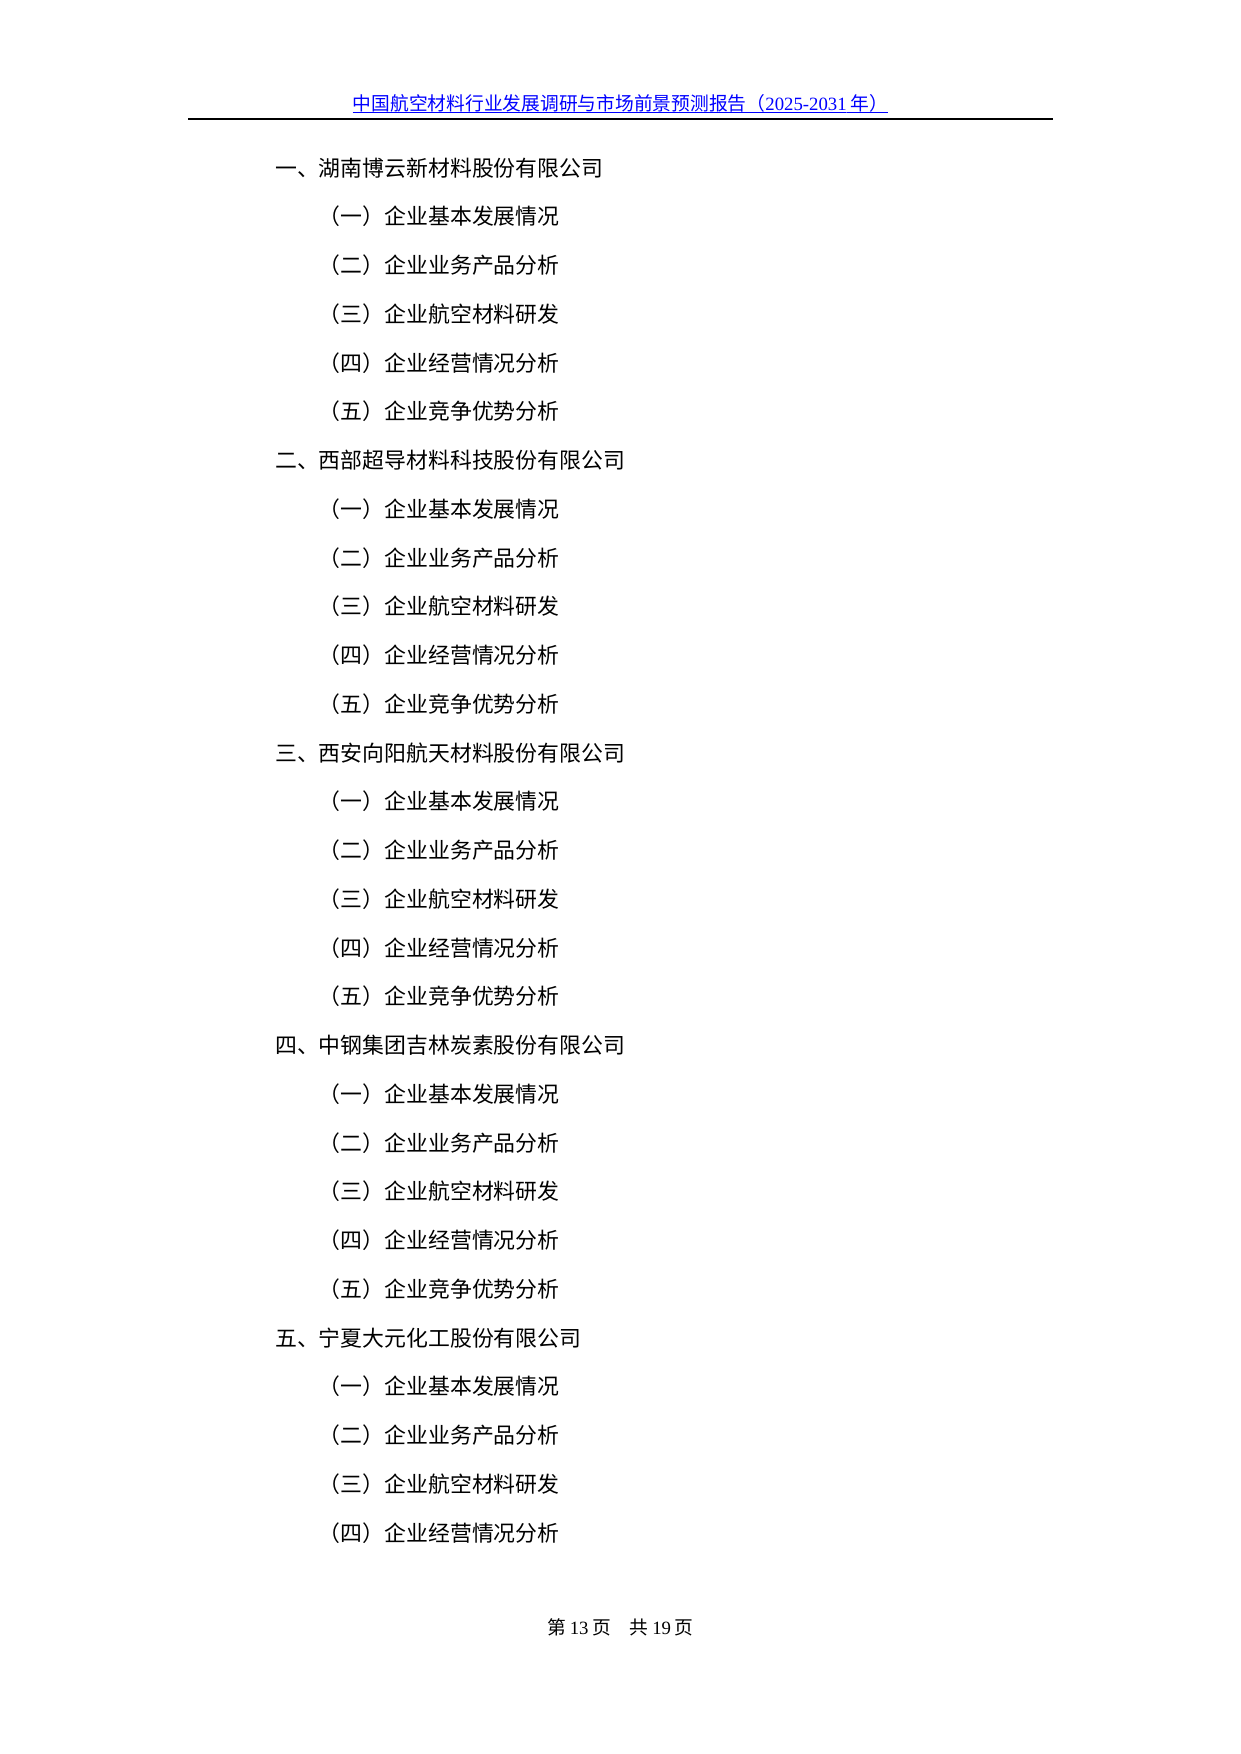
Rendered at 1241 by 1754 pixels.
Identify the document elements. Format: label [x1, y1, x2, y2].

text [187, 150, 1053, 1548]
